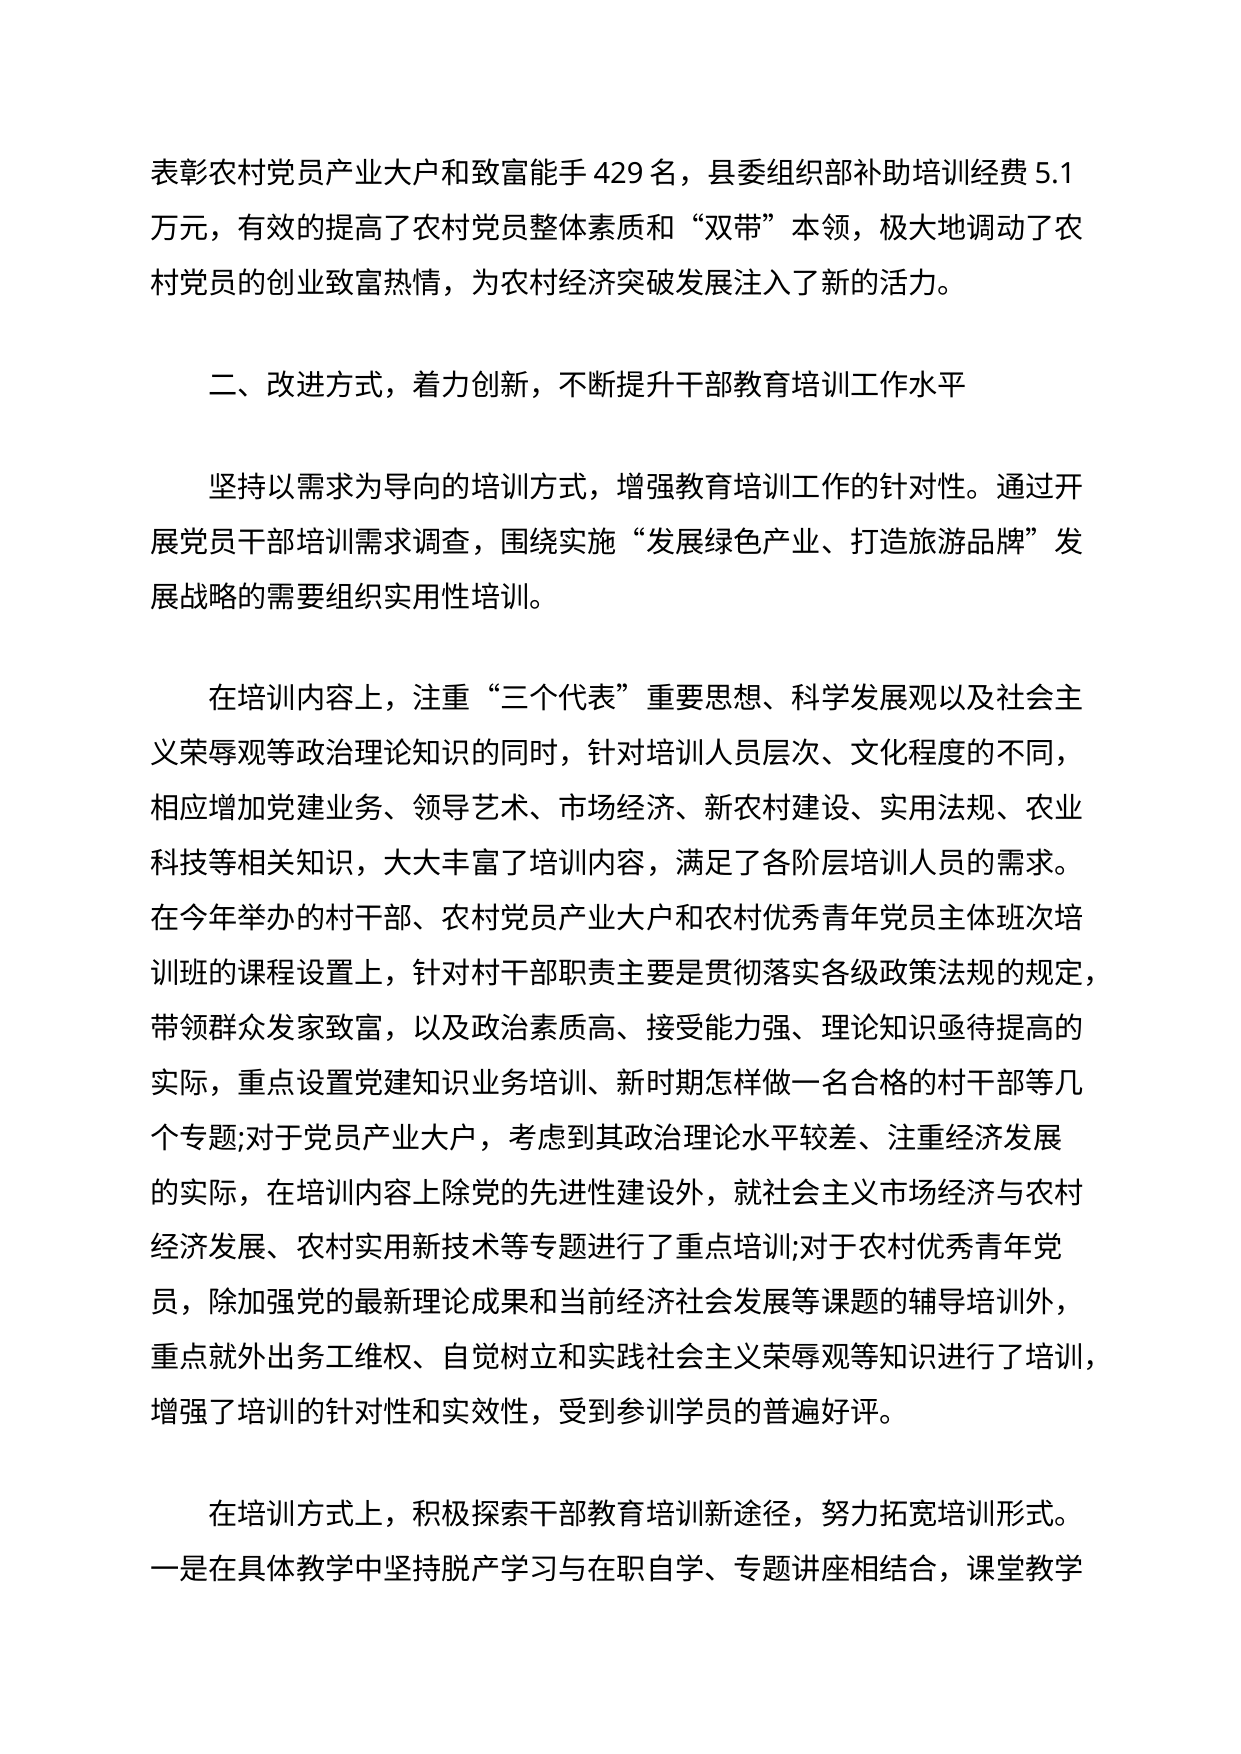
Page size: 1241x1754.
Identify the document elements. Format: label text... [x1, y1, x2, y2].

text 二、改进方式，着力创新，不断提升干部教育培训工作水平 [150, 362, 1090, 404]
text 在培训内容上，注重“三个代表”重要思想、科学发展观以及社会主义荣辱观等政治理论知识的同时，针对培训人员层次、文化程度的不同，相应增加党建业务、领导艺术、市场经济、新农村建设、实用法规、农业科技等相关知识，大大丰富了培训内容，满足了各阶层培训人员的需求。在今年举办的村干部、农村党员产业大户和农村优秀青年党员主体班次培训班的课程设置上，针对村干部职责主要是贯彻落实各级政策法规的规定，带领群众发家致富，以及政治素质高、接受能力强、理论知识亟待提高的实际，重点设置党建知识业务培训、新时期怎样做一名合格的村干部等几个专题;对于党员产业大户，考虑到其政治理论水平较差、注重经济发展的实际，在培训内容上除党的先进性建设外，就社会主义市场经济与农村经济发展、农村实用新技术等专题进行了重点培训;对于农村优秀青年党员，除加强党的最新理论成果和当前经济社会发展等课题的辅导培训外，重点就外出务工维权、自觉树立和实践社会主义荣辱观等知识进行了培训，增强了培训的针对性和实效性，受到参训学员的普遍好评。 [150, 675, 1090, 1431]
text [150, 150, 1090, 302]
text 坚持以需求为导向的培训方式，增强教育培训工作的针对性。通过开展党员干部培训需求调查，围绕实施“发展绿色产业、打造旅游品牌”发展战略的需要组织实用性培训。 [150, 463, 1090, 616]
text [150, 1491, 1090, 1588]
